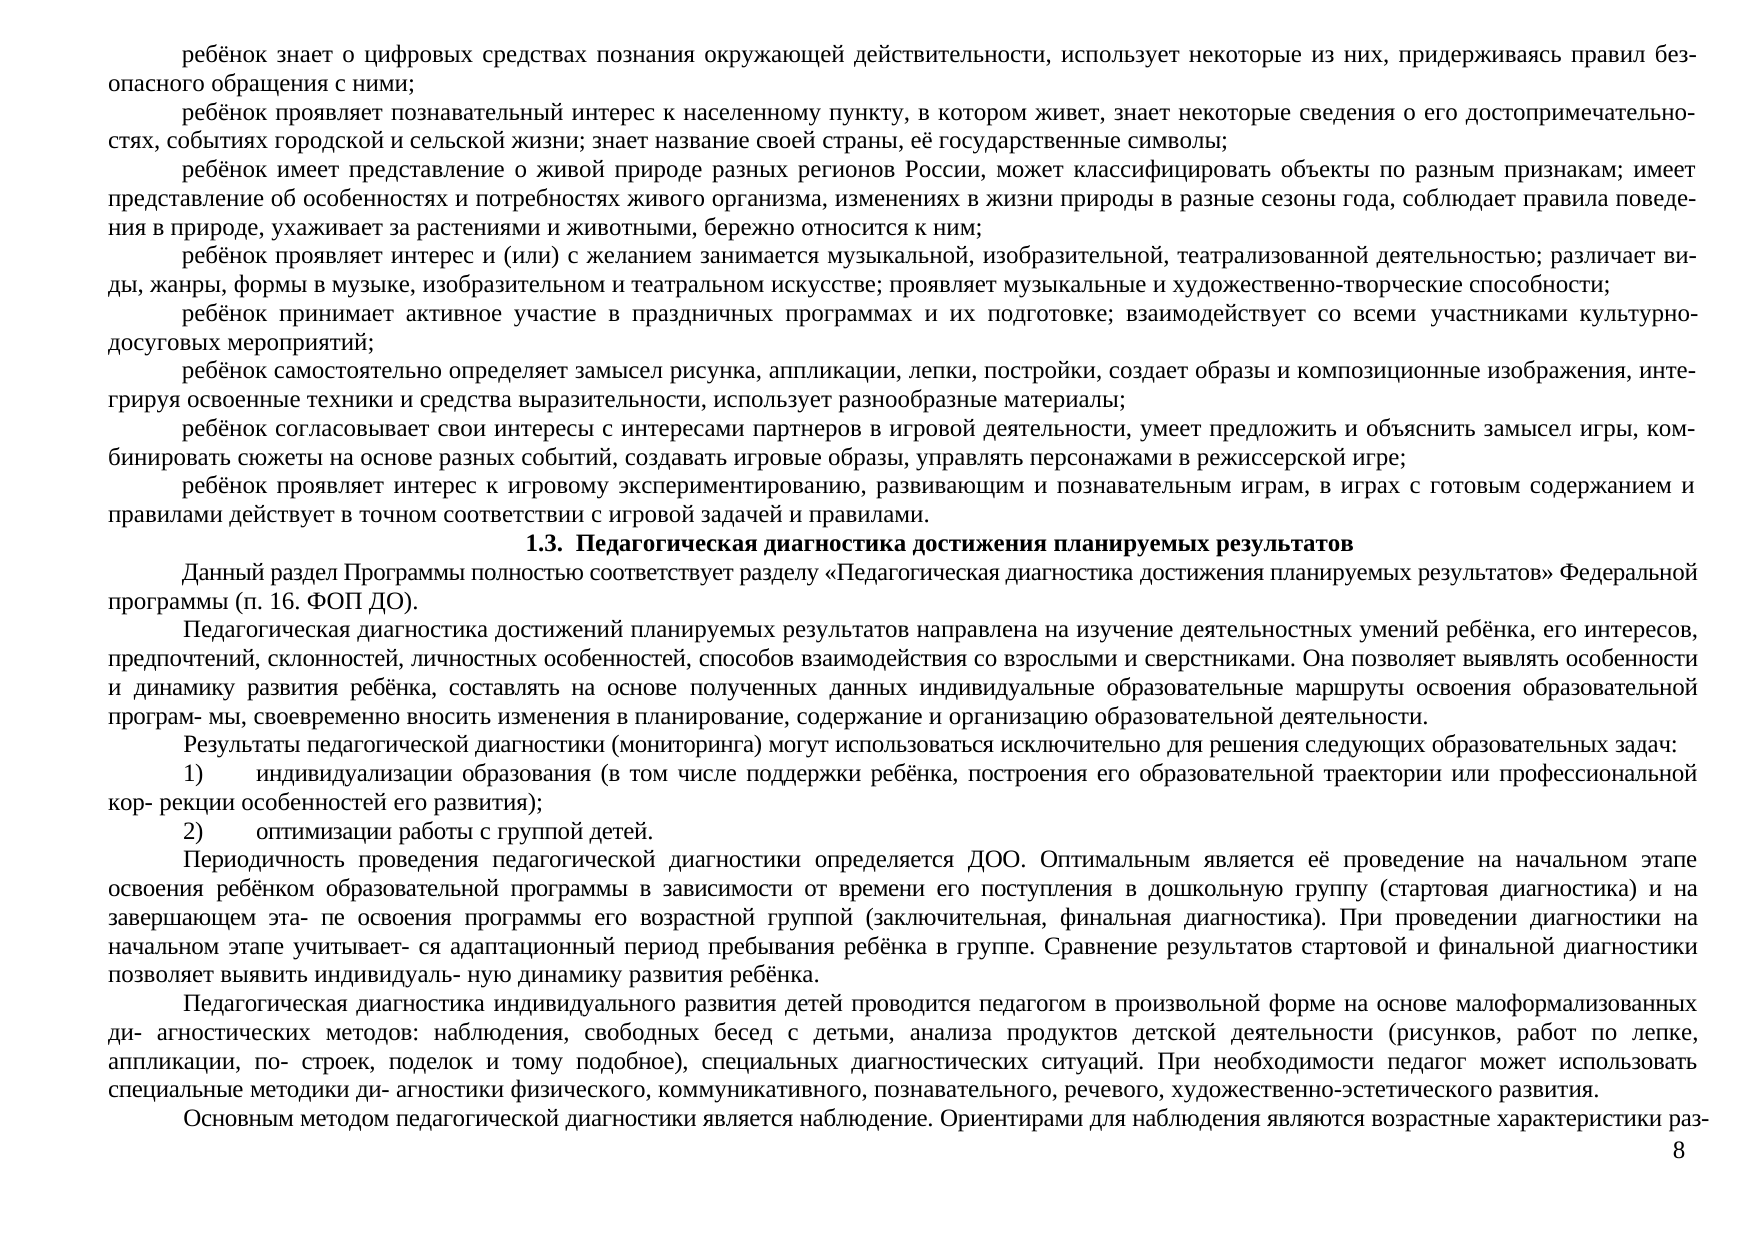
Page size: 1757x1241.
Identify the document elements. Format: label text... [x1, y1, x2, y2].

text Результаты педагогической диагностики (мониторинга) могут использоваться исключительно для решения следующих образовательных задач: [183, 729, 1742, 758]
list индивидуализации образования (в том числе поддержки ребёнка, построения его образовательной траектории или профессиональной кор- рекции особенностей его развития); [108, 758, 1698, 816]
text ребёнок проявляет познавательный интерес к населенному пункту, в котором живет, знает некоторые сведения о его достопримечательно- стях, событиях городской и сельской жизни; знает название своей страны, её государственные символы; [108, 97, 1698, 154]
text ребёнок согласовывает свои интересы с интересами партнеров в игровой деятельности, умеет предложить и объяснить замысел игры, ком- бинировать сюжеты на основе разных событий, создавать игровые образы, управлять персонажами в режиссерской игре; [108, 413, 1698, 471]
text ребёнок самостоятельно определяет замысел рисунка, аппликации, лепки, постройки, создает образы и композиционные изображения, инте- грируя освоенные техники и средства выразительности, использует разнообразные материалы; [108, 356, 1698, 413]
subtitle Педагогическая диагностика достижения планируемых результатов [525, 528, 1742, 557]
list оптимизации работы с группой детей. [183, 816, 1742, 844]
text Основным методом педагогической диагностики является наблюдение. Ориентирами для наблюдения являются возрастные характеристики раз- [183, 1103, 1742, 1132]
text ребёнок имеет представление о живой природе разных регионов России, может классифицировать объекты по разным признакам; имеет представление об особенностях и потребностях живого организма, изменениях в жизни природы в разные сезоны года, соблюдает правила поведе- ния в природе, ухаживает за растениями и животными, бережно относится к ним; [108, 154, 1698, 240]
text ребёнок знает о цифровых средствах познания окружающей действительности, использует некоторые из них, придерживаясь правил без- опасного обращения с ними; [108, 39, 1698, 97]
text ребёнок принимает активное участие в праздничных программах и их подготовке; взаимодействует со всеми участниками культурно- досуговых мероприятий; [108, 298, 1698, 355]
text ребёнок проявляет интерес к игровому экспериментированию, развивающим и познавательным играм, в играх с готовым содержанием и правилами действует в точном соответствии с игровой задачей и правилами. [108, 471, 1697, 528]
text ребёнок проявляет интерес и (или) с желанием занимается музыкальной, изобразительной, театрализованной деятельностью; различает ви- ды, жанры, формы в музыке, изобразительном и театральном искусстве; проявляет музыкальные и художественно-творческие способности; [108, 240, 1698, 298]
text Педагогическая диагностика индивидуального развития детей проводится педагогом в произвольной форме на основе малоформализованных ди- агностических методов: наблюдения, свободных бесед с детьми, анализа продуктов детской деятельности (рисунков, работ по лепке, аппликации, по- строек, поделок и тому подобное), специальных диагностических ситуаций. При необходимости педагог может использовать специальные методики ди- агностики физического, коммуникативного, познавательного, речевого, художественно-эстетического развития. [108, 988, 1698, 1103]
text Данный раздел Программы полностью соответствует разделу «Педагогическая диагностика достижения планируемых результатов» Федеральной программы (п. 16. ФОП ДО). [108, 557, 1698, 614]
text Педагогическая диагностика достижений планируемых результатов направлена на изучение деятельностных умений ребёнка, его интересов, предпочтений, склонностей, личностных особенностей, способов взаимодействия со взрослыми и сверстниками. Она позволяет выявлять особенности и динамику развития ребёнка, составлять на основе полученных данных индивидуальные образовательные маршруты освоения образовательной програм- мы, своевременно вносить изменения в планирование, содержание и организацию образовательной деятельности. [108, 614, 1699, 729]
text Периодичность проведения педагогической диагностики определяется ДОО. Оптимальным является её проведение на начальном этапе освоения ребёнком образовательной программы в зависимости от времени его поступления в дошкольную группу (стартовая диагностика) и на завершающем эта- пе освоения программы его возрастной группой (заключительная, финальная диагностика). При проведении диагностики на начальном этапе учитывает- ся адаптационный период пребывания ребёнка в группе. Сравнение результатов стартовой и финальной диагностики позволяет выявить индивидуаль- ную динамику развития ребёнка. [108, 844, 1698, 988]
